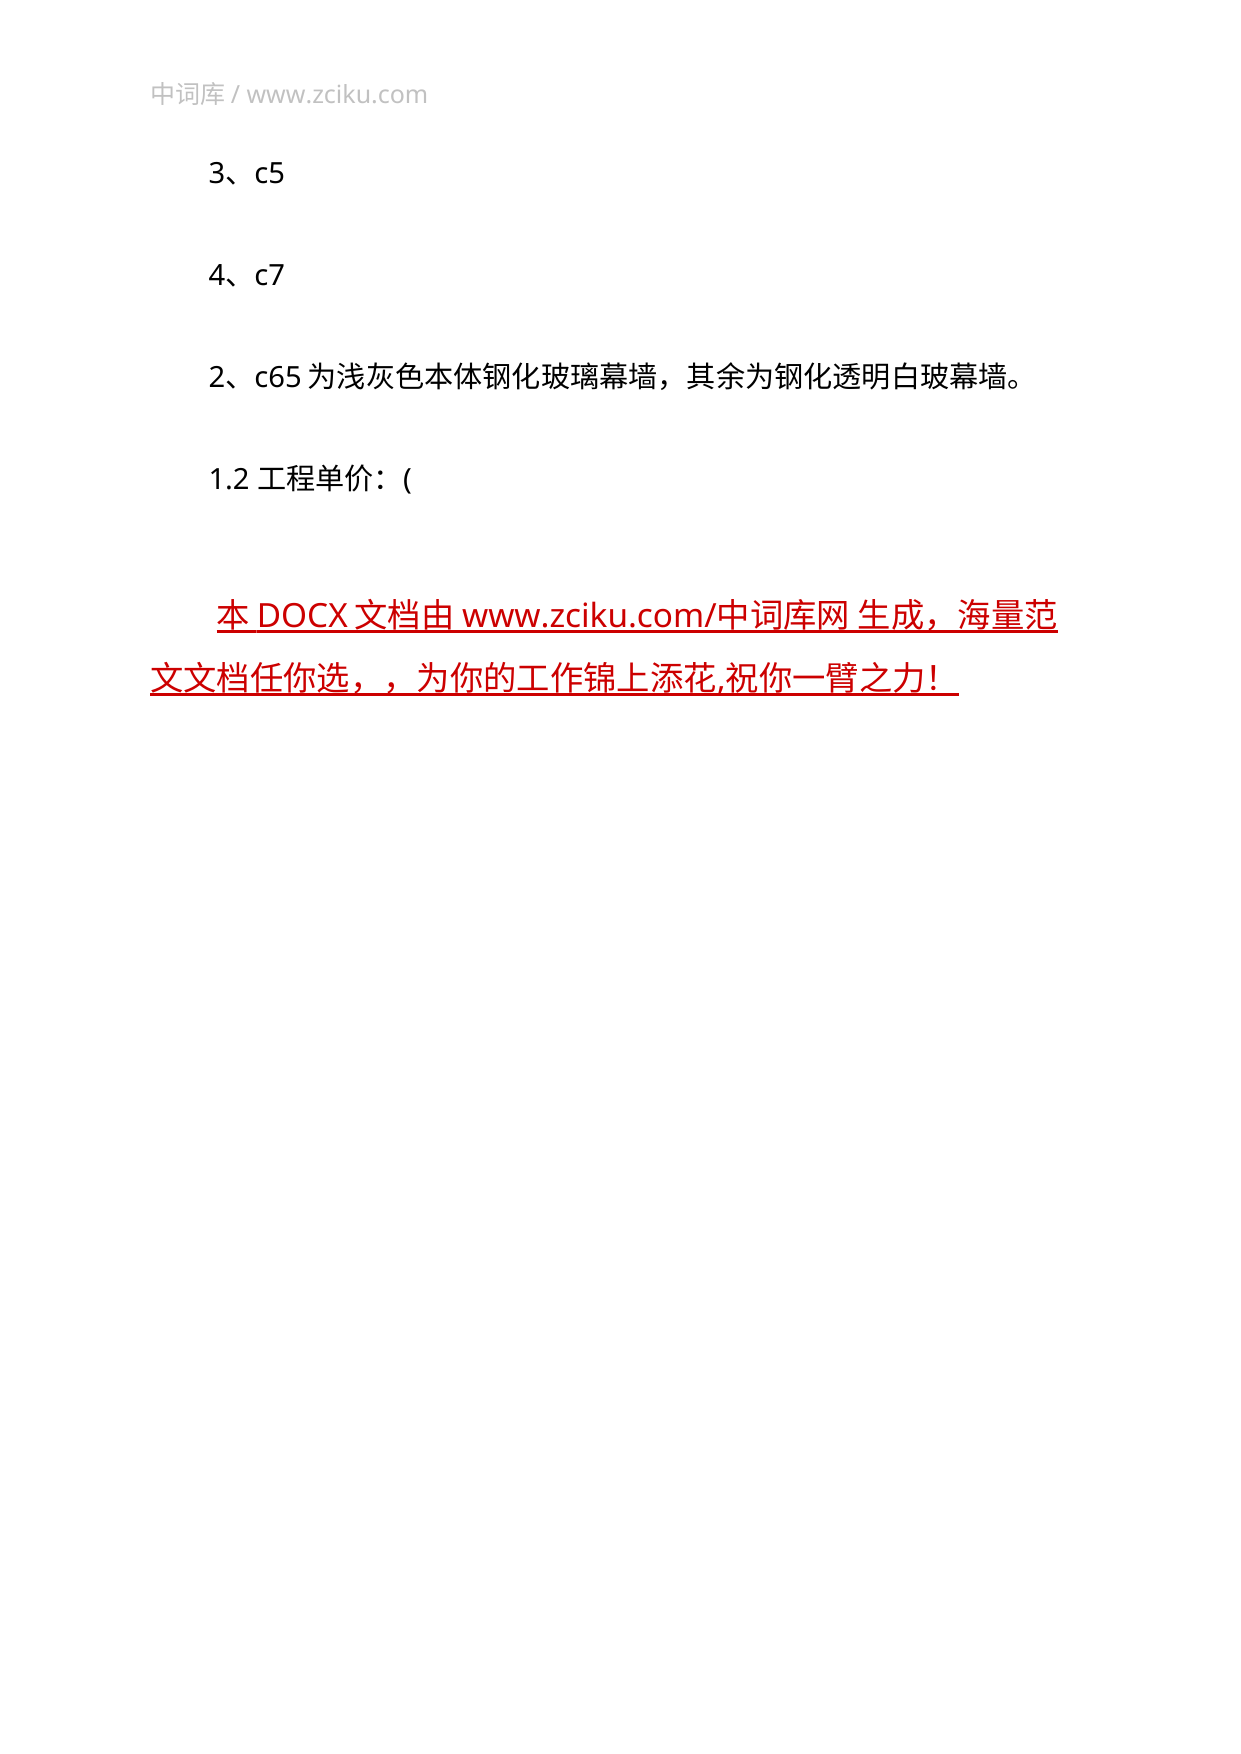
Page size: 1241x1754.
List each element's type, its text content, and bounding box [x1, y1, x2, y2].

text 本DOCX文档由 www.zciku.com/中词库网 生成，海量范文文档任你选，，为你的工作锦上添花,祝你一臂之力！ [150, 589, 1090, 700]
text 4、c7 [150, 252, 1090, 294]
text 1.2 工程单价：( [150, 456, 1090, 498]
text 3、c5 [150, 150, 1090, 192]
text 2、c65为浅灰色本体钢化玻璃幕墙，其余为钢化透明白玻幕墙。 [150, 354, 1090, 396]
